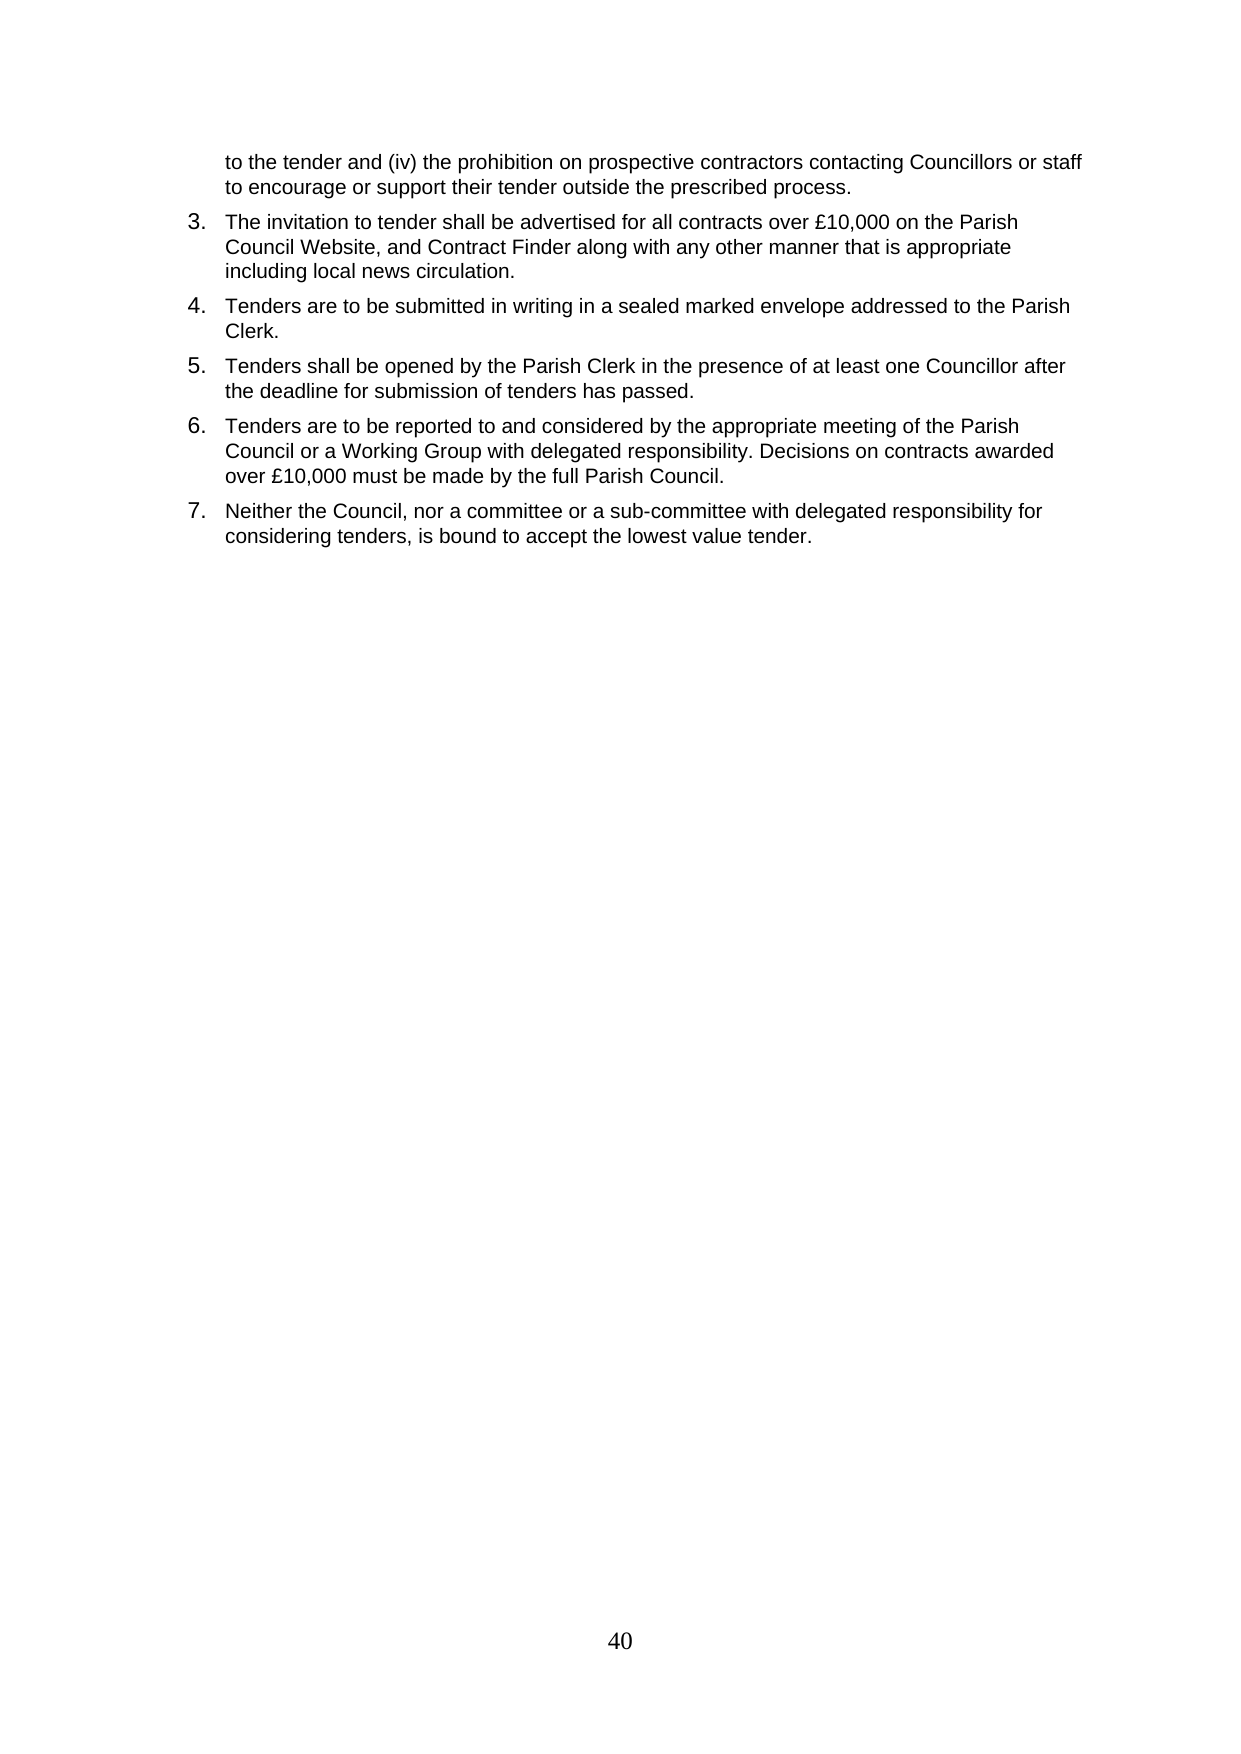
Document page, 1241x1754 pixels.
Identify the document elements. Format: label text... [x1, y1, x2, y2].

list The invitation to tender shall be advertised for all contracts over £10,000 on the Parish Council Website, and Contract Finder along with any other manner that is appropriate including local news circulation. [187, 208, 1090, 283]
list Tenders are to be reported to and considered by the appropriate meeting of the Parish Council or a Working Group with delegated responsibility. Decisions on contracts awarded over £10,000 must be made by the full Parish Council. [187, 412, 1090, 488]
list Tenders shall be opened by the Parish Clerk in the presence of at least one Councillor after the deadline for submission of tenders has passed. [187, 352, 1090, 403]
list Tenders are to be submitted in writing in a sealed marked envelope addressed to the Parish Clerk. [187, 292, 1090, 343]
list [187, 150, 1090, 198]
list Neither the Council, nor a committee or a sub-committee with delegated responsibility for considering tenders, is bound to accept the lowest value tender. [187, 497, 1090, 548]
